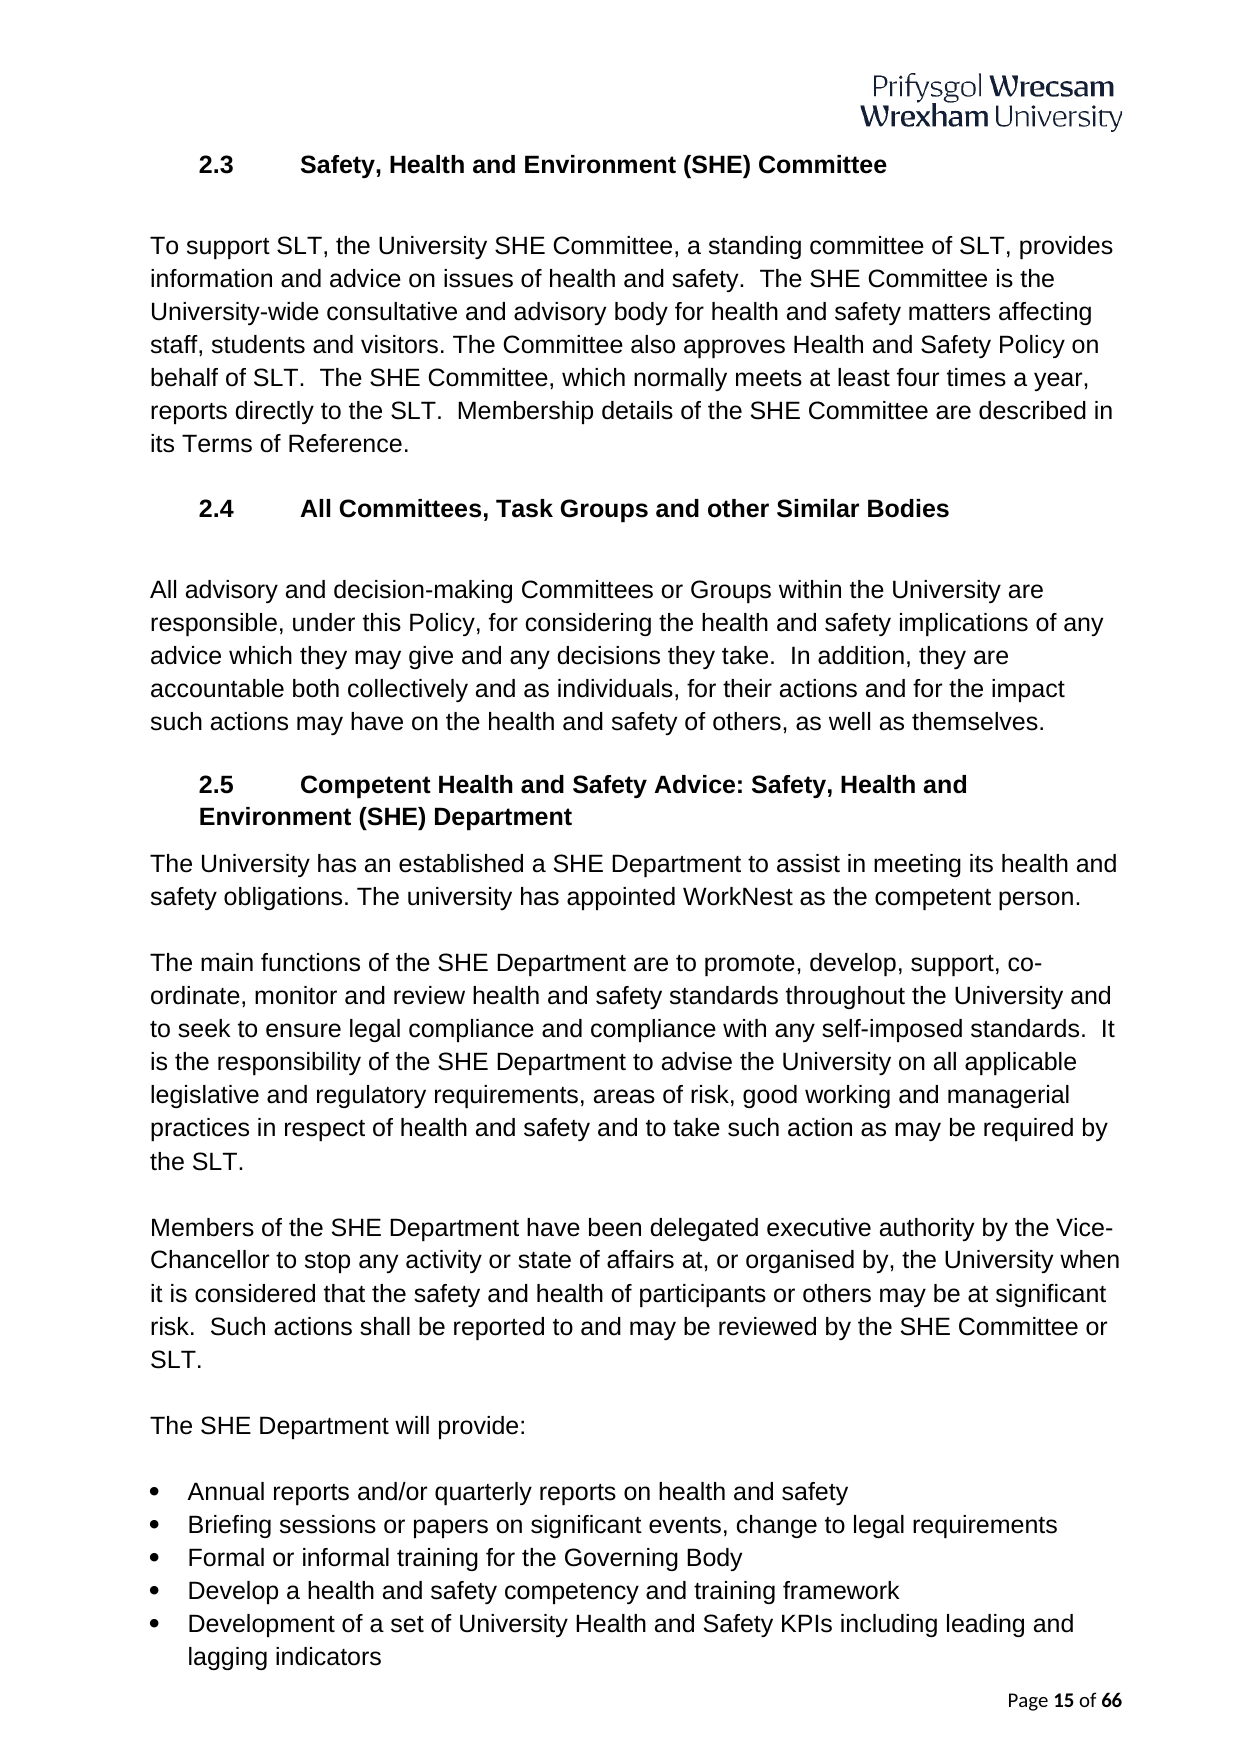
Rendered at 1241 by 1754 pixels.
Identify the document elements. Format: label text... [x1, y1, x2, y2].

text The SHE Department will provide: [150, 1411, 1122, 1439]
text The University has an established a SHE Department to assist in meeting its health and safety obligations. The university has appointed WorkNest as the competent person. [150, 849, 1122, 911]
subtitle 2.3 Safety, Health and Environment (SHE) Committee [199, 150, 1122, 179]
text To support SLT, the University SHE Committee, a standing committee of SLT, provides information and advice on issues of health and safety. The SHE Committee is the University-wide consultative and advisory body for health and safety matters affecting staff, students and visitors. The Committee also approves Health and Safety Policy on behalf of SLT. The SHE Committee, which normally meets at least four times a year, reports directly to the SLT. Membership details of the SHE Committee are described in its Terms of Reference. [150, 231, 1122, 458]
text All advisory and decision-making Committees or Groups within the University are responsible, under this Policy, for considering the health and safety implications of any advice which they may give and any decisions they take. In addition, they are accountable both collectively and as individuals, for their actions and for the impact such actions may have on the health and safety of others, as well as themselves. [150, 575, 1122, 736]
list Development of a set of University Health and Safety KPIs including leading and lagging indicators [150, 1609, 1122, 1671]
list Formal or informal training for the Governing Body [150, 1543, 1122, 1572]
text The main functions of the SHE Department are to promote, develop, support, co-ordinate, monitor and review health and safety standards throughout the University and to seek to ensure legal compliance and compliance with any self-imposed standards. It is the responsibility of the SHE Department to advise the University on all applicable legislative and regulatory requirements, areas of risk, good working and managerial practices in respect of health and safety and to take such action as may be required by the SLT. [150, 948, 1122, 1175]
subtitle 2.4 All Committees, Task Groups and other Similar Bodies [199, 494, 1122, 523]
list Develop a health and safety competency and training framework [150, 1576, 1122, 1605]
subtitle 2.5 Competent Health and Safety Advice: Safety, Health and Environment (SHE) Department [199, 771, 1122, 830]
text Members of the SHE Department have been delegated executive authority by the Vice-Chancellor to stop any activity or state of affairs at, or organised by, the University when it is considered that the safety and health of participants or others may be at significant risk. Such actions shall be reported to and may be reviewed by the SHE Committee or SLT. [150, 1212, 1122, 1373]
list Annual reports and/or quarterly reports on health and safety [150, 1477, 1122, 1506]
list Briefing sessions or papers on significant events, change to legal requirements [150, 1510, 1122, 1539]
picture [860, 73, 1123, 132]
